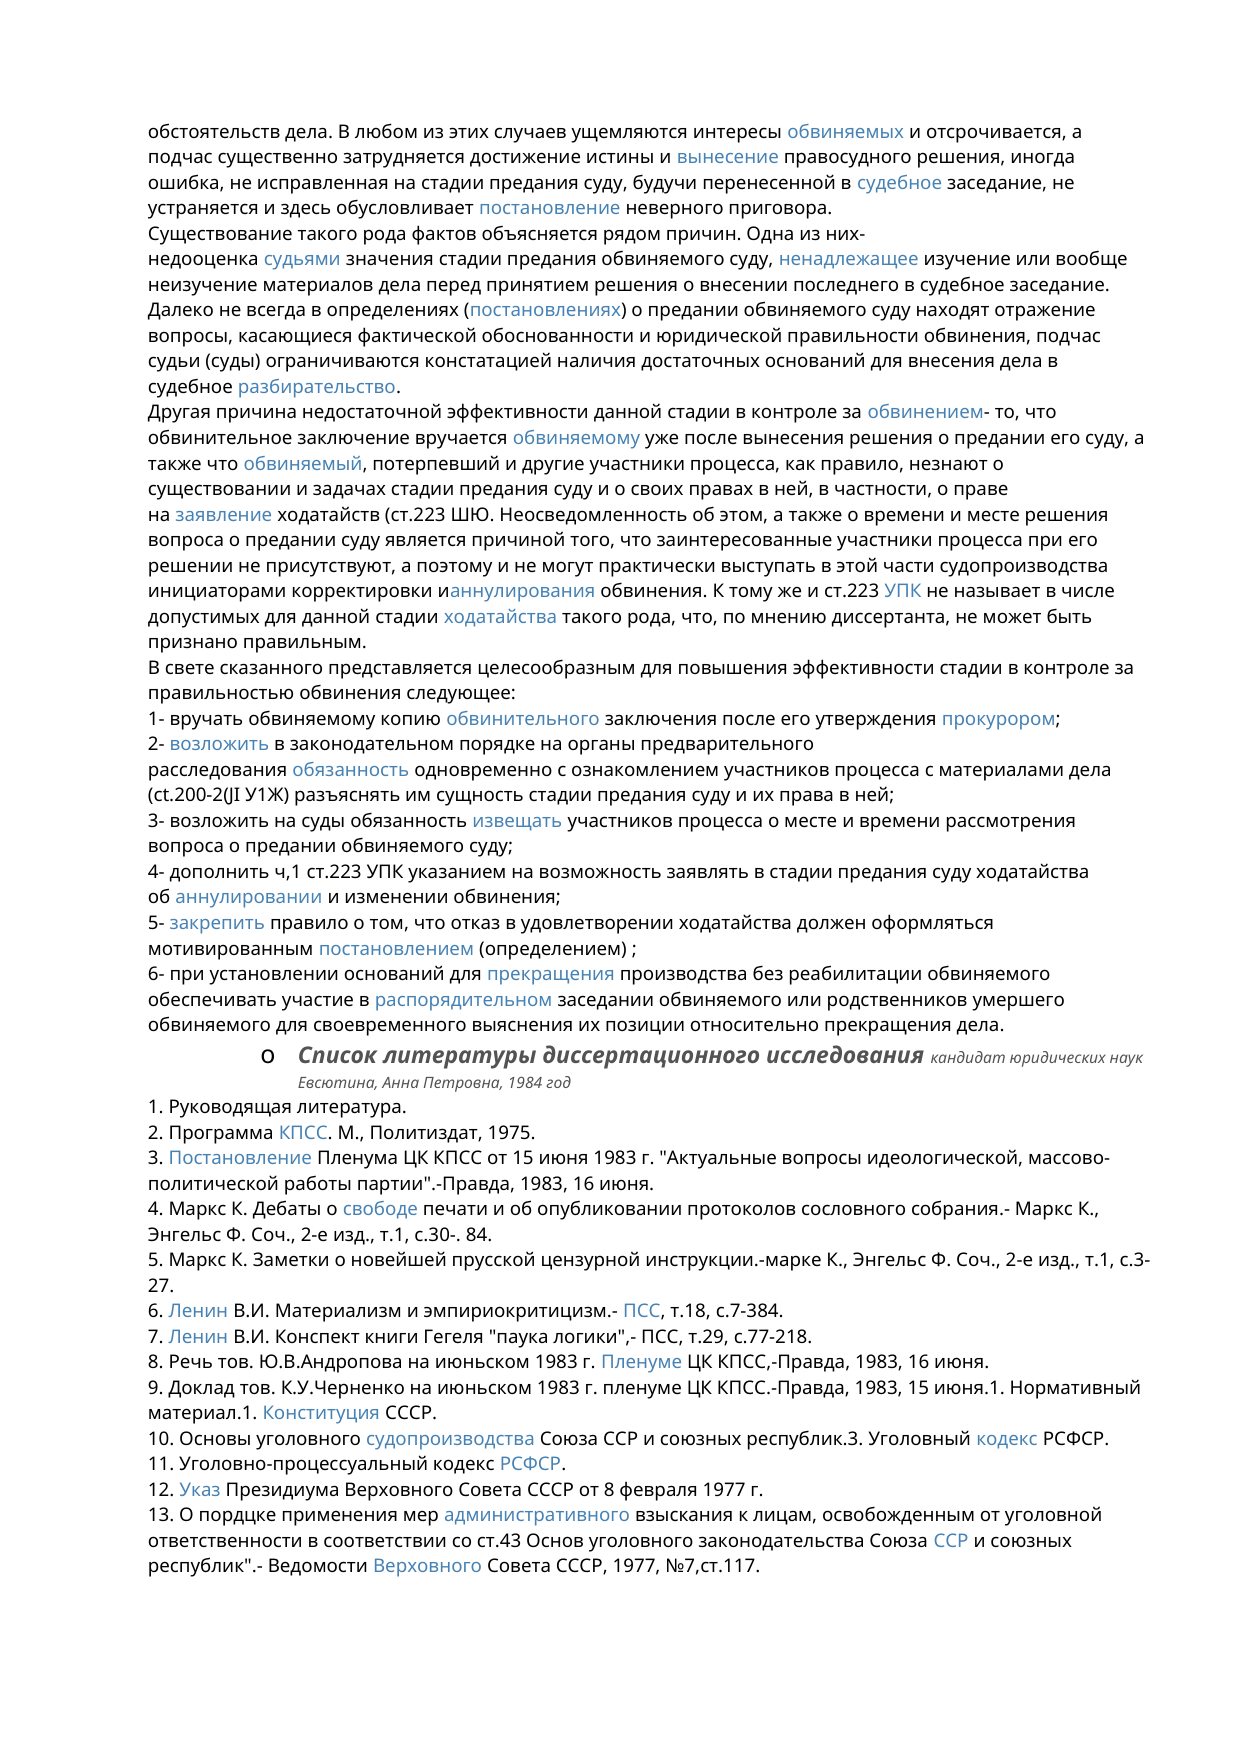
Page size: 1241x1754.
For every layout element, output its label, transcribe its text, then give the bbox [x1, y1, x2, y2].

subtitle Список литературы диссертационного исследования кандидат юридических наук Евсютина, Анна Петровна, 1984 год [260, 1037, 1152, 1093]
